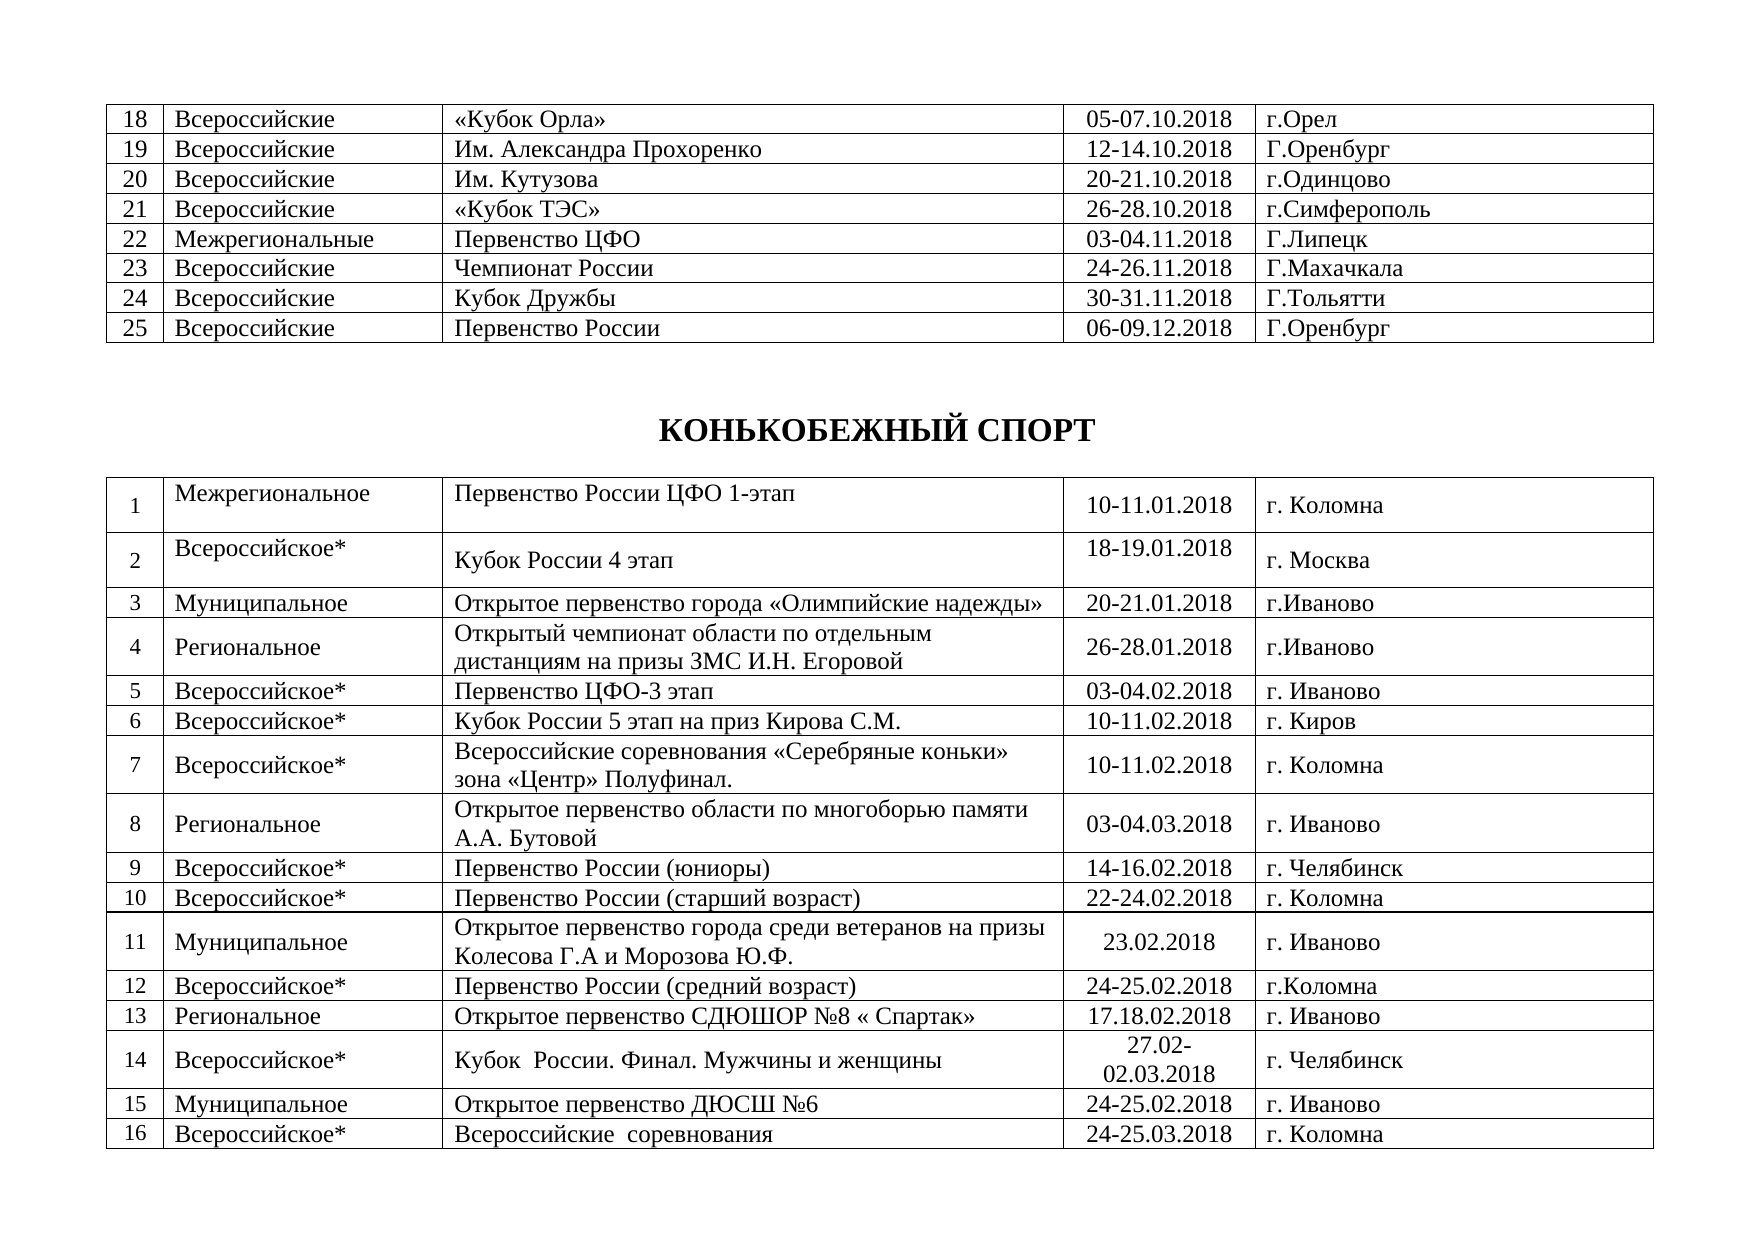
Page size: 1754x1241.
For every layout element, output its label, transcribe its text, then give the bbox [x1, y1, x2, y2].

table_header 10-11.01.2018 [1064, 478, 1255, 532]
table_cell Всероссийское* [164, 883, 442, 911]
table_cell 18 [107, 105, 163, 133]
table_cell 25 [107, 313, 163, 342]
table_cell 03-04.02.2018 [1064, 676, 1255, 705]
table_cell Всероссийское* [164, 853, 442, 882]
table_cell 6 [107, 706, 163, 735]
table_cell Г.Махачкала [1256, 254, 1653, 282]
table_cell Открытое первенство города среди ветеранов на призы Колесова Г.А и Морозова Ю.Ф. [443, 913, 1063, 970]
table_cell г. Иваново [1256, 1001, 1653, 1029]
table_cell г.Иваново [1256, 588, 1653, 617]
table_cell г. Иваново [1256, 913, 1653, 970]
table_cell Кубок России. Финал. Мужчины и женщины [443, 1031, 1063, 1088]
table_cell Муниципальное [164, 1089, 442, 1118]
table_cell 10 [107, 883, 163, 911]
table_cell Г.Оренбург [1256, 313, 1653, 342]
table_cell г.Одинцово [1256, 164, 1653, 193]
table_cell «Кубок ТЭС» [443, 194, 1063, 223]
table_cell г. Москва [1256, 533, 1653, 587]
table_cell 06-09.12.2018 [1064, 313, 1255, 342]
table_cell Всероссийское* [164, 1031, 442, 1088]
table_cell Г.Липецк [1256, 224, 1653, 252]
table_cell Первенство ЦФО [443, 224, 1063, 252]
table_cell Всероссийские соревнования «Серебряные коньки» зона «Центр» Полуфинал. [443, 736, 1063, 793]
table_cell 03-04.03.2018 [1064, 794, 1255, 852]
table_cell г. Коломна [1256, 1119, 1653, 1148]
table_cell Региональное [164, 794, 442, 852]
table_cell Всероссийские [164, 134, 442, 163]
table_cell Всероссийское* [164, 1119, 442, 1148]
table_cell г. Челябинск [1256, 1031, 1653, 1088]
table_cell 24-25.03.2018 [1064, 1119, 1255, 1148]
table_cell 15 [107, 1089, 163, 1118]
table_cell г. Коломна [1256, 883, 1653, 911]
table_cell Всероссийские [164, 194, 442, 223]
table_cell Открытое первенство области по многоборью памяти А.А. Бутовой [443, 794, 1063, 852]
table_cell 30-31.11.2018 [1064, 283, 1255, 312]
table_header 1 [107, 478, 163, 532]
table_cell 10-11.02.2018 [1064, 706, 1255, 735]
table_header Межрегиональное [164, 478, 442, 532]
table_cell 4 [107, 618, 163, 675]
table_cell 5 [107, 676, 163, 705]
table_cell 27.02-02.03.2018 [1064, 1031, 1255, 1088]
table_cell Кубок России 5 этап на приз Кирова С.М. [443, 706, 1063, 735]
table_cell Открытое первенство СДЮШОР №8 « Спартак» [443, 1001, 1063, 1029]
table_cell Региональное [164, 1001, 442, 1029]
table_cell 03-04.11.2018 [1064, 224, 1255, 252]
table_cell Открытый чемпионат области по отдельным дистанциям на призы ЗМС И.Н. Егоровой [443, 618, 1063, 675]
table_cell Чемпионат России [443, 254, 1063, 282]
table_cell 12 [107, 971, 163, 1000]
table_cell г. Иваново [1256, 676, 1653, 705]
table_cell Кубок Дружбы [443, 283, 1063, 312]
table_cell 26-28.01.2018 [1064, 618, 1255, 675]
table_cell 24 [107, 283, 163, 312]
table_cell Г.Оренбург [1256, 134, 1653, 163]
table_cell 21 [107, 194, 163, 223]
table_cell 14-16.02.2018 [1064, 853, 1255, 882]
table_cell Всероссийские [164, 164, 442, 193]
table_cell Первенство России (старший возраст) [443, 883, 1063, 911]
table_cell Всероссийское* [164, 533, 442, 587]
table_cell «Кубок Орла» [443, 105, 1063, 133]
table_cell 3 [107, 588, 163, 617]
table_cell Первенство России (средний возраст) [443, 971, 1063, 1000]
table_cell 16 [107, 1119, 163, 1148]
table_cell 24-25.02.2018 [1064, 971, 1255, 1000]
table_cell 26-28.10.2018 [1064, 194, 1255, 223]
table_cell Всероссийские [164, 254, 442, 282]
table_cell г. Челябинск [1256, 853, 1653, 882]
table_cell Всероссийское* [164, 736, 442, 793]
table_cell г.Иваново [1256, 618, 1653, 675]
table_cell г.Симферополь [1256, 194, 1653, 223]
table_cell г.Орел [1256, 105, 1653, 133]
table_cell Всероссийские [164, 105, 442, 133]
table_cell Всероссийское* [164, 676, 442, 705]
table_cell 20-21.10.2018 [1064, 164, 1255, 193]
text КОНЬКОБЕЖНЫЙ СПОРТ [118, 410, 1636, 448]
table_cell 19 [107, 134, 163, 163]
table_cell г. Иваново [1256, 794, 1653, 852]
table_cell г. Киров [1256, 706, 1653, 735]
table_header Первенство России ЦФО 1-этап [443, 478, 1063, 532]
table_cell Кубок России 4 этап [443, 533, 1063, 587]
table_cell Первенство России (юниоры) [443, 853, 1063, 882]
table_cell Им. Александра Прохоренко [443, 134, 1063, 163]
table_cell 20 [107, 164, 163, 193]
table_cell 22-24.02.2018 [1064, 883, 1255, 911]
table_cell Всероссийские [164, 313, 442, 342]
table_cell Региональное [164, 618, 442, 675]
table_cell Г.Тольятти [1256, 283, 1653, 312]
table_cell 11 [107, 913, 163, 970]
table_cell 20-21.01.2018 [1064, 588, 1255, 617]
table_cell 24-26.11.2018 [1064, 254, 1255, 282]
table_cell 12-14.10.2018 [1064, 134, 1255, 163]
table_cell Им. Кутузова [443, 164, 1063, 193]
table_cell Муниципальное [164, 913, 442, 970]
table_cell 8 [107, 794, 163, 852]
table_cell 13 [107, 1001, 163, 1029]
table_cell 17.18.02.2018 [1064, 1001, 1255, 1029]
table_cell 05-07.10.2018 [1064, 105, 1255, 133]
table_cell 24-25.02.2018 [1064, 1089, 1255, 1118]
table_cell 2 [107, 533, 163, 587]
table_cell Всероссийские [164, 283, 442, 312]
table_cell г. Иваново [1256, 1089, 1653, 1118]
table_cell г.Коломна [1256, 971, 1653, 1000]
table_cell г. Коломна [1256, 736, 1653, 793]
table_header г. Коломна [1256, 478, 1653, 532]
table_cell Первенство ЦФО-3 этап [443, 676, 1063, 705]
table_cell Открытое первенство города «Олимпийские надежды» [443, 588, 1063, 617]
table_cell Всероссийское* [164, 971, 442, 1000]
table_cell Муниципальное [164, 588, 442, 617]
table_cell 23 [107, 254, 163, 282]
table_cell 22 [107, 224, 163, 252]
table_cell Межрегиональные [164, 224, 442, 252]
table_cell 14 [107, 1031, 163, 1088]
table_cell 9 [107, 853, 163, 882]
table_cell 10-11.02.2018 [1064, 736, 1255, 793]
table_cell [443, 1119, 1063, 1148]
table_cell Открытое первенство ДЮСШ №6 [443, 1089, 1063, 1118]
table_cell Первенство России [443, 313, 1063, 342]
table_cell Всероссийское* [164, 706, 442, 735]
table_cell 7 [107, 736, 163, 793]
table_cell 23.02.2018 [1064, 913, 1255, 970]
table_cell 18-19.01.2018 [1064, 533, 1255, 587]
